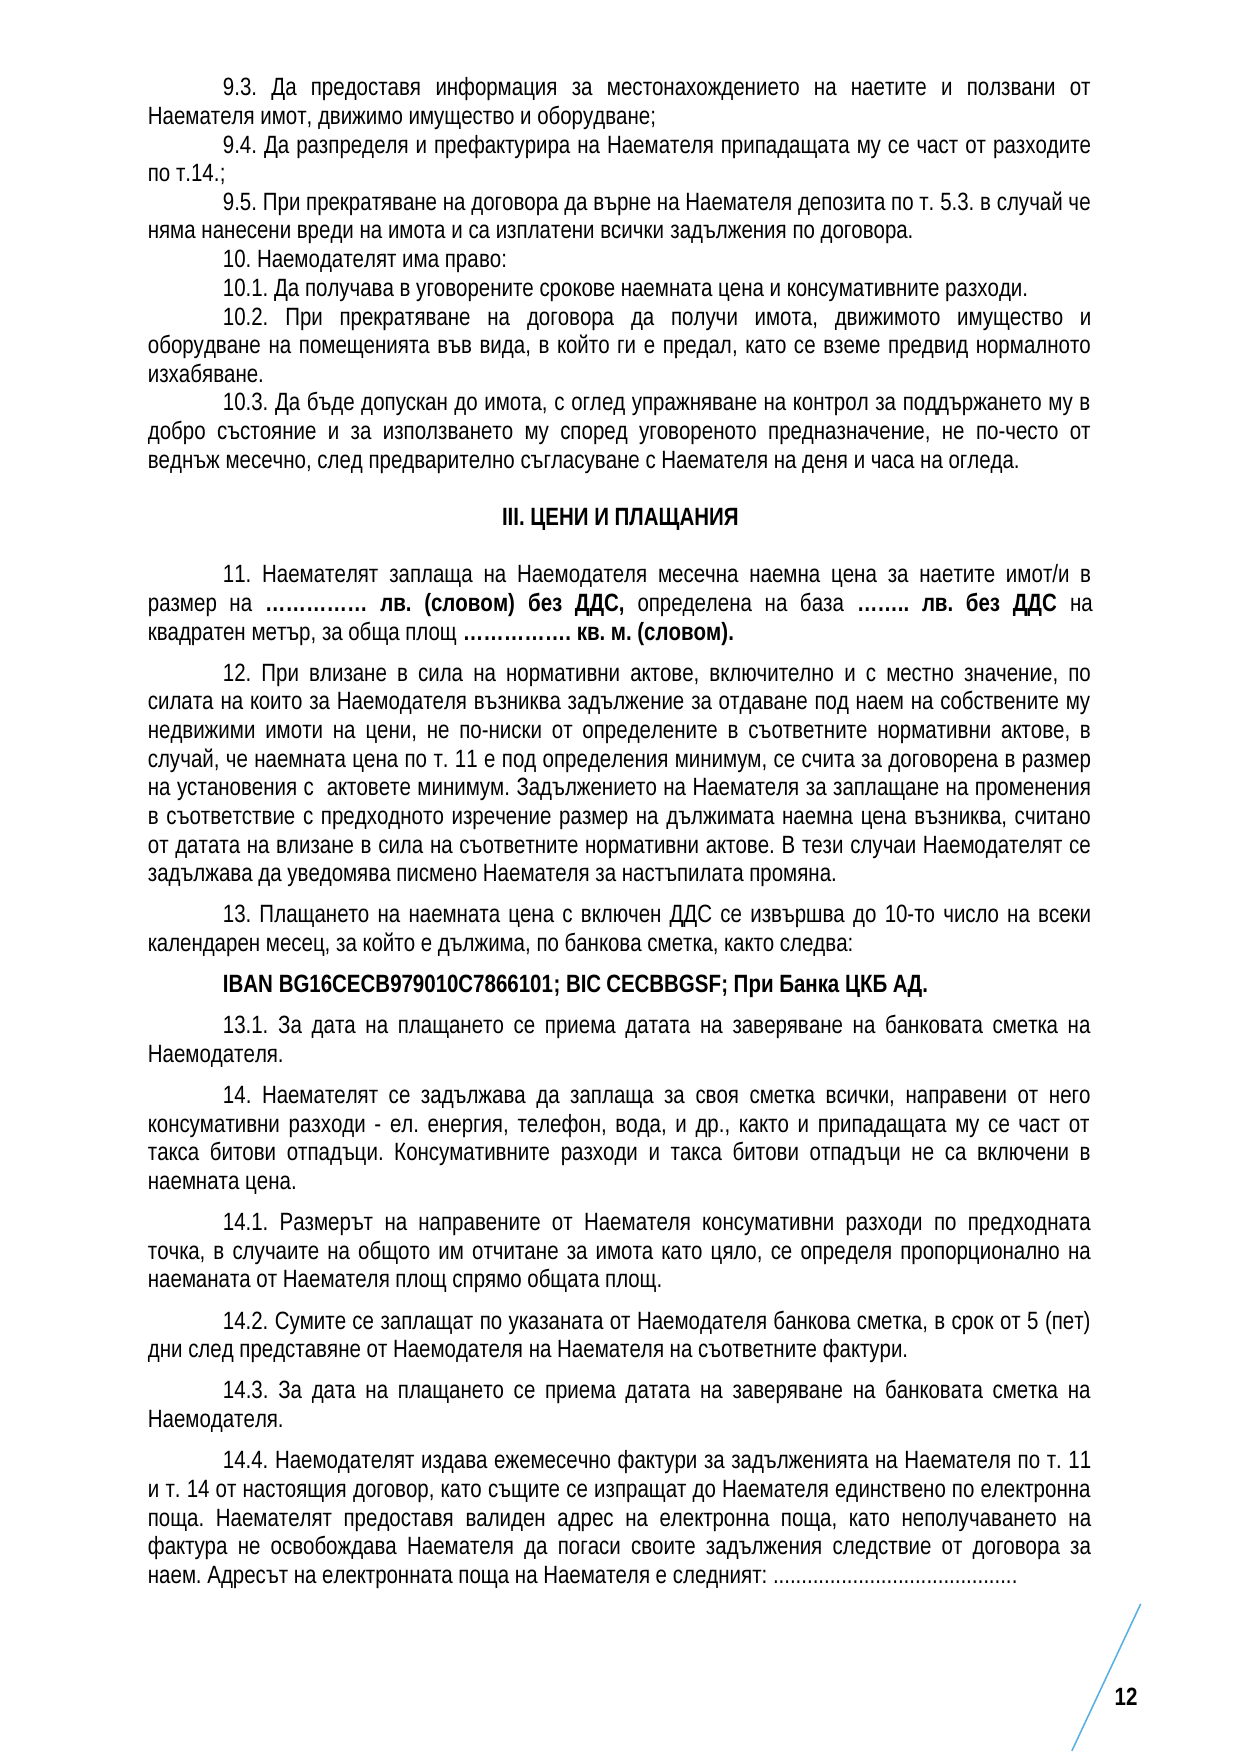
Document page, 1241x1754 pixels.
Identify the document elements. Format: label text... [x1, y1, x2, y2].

text III. ЦЕНИ И ПЛАЩАНИЯ [148, 502, 1092, 531]
text 11. Наемателят заплаща на Наемодателя месечна наемна цена за наетите имот/и в размер на …………… лв. (словом) без ДДС, определена на база …….. лв. без ДДС на квадратен метър, за обща площ ……………. кв. м. (словом). [148, 559, 1092, 645]
text 13. Плащането на наемната цена с включен ДДС се извършва до 10-то число на всеки календарен месец, за който е дължима, по банкова сметка, както следва: [148, 899, 1092, 957]
text 14.3. За дата на плащането се приема датата на заверяване на банковата сметка на Наемодателя. [148, 1375, 1092, 1433]
text 14.1. Размерът на направените от Наемателя консумативни разходи по предходната точка, в случаите на общото им отчитане за имота като цяло, се определя пропорционално на наеманата от Наемателя площ спрямо общата площ. [148, 1207, 1092, 1293]
text 13.1. За дата на плащането се приема датата на заверяване на банковата сметка на Наемодателя. [148, 1010, 1092, 1068]
text 10.2. При прекратяване на договора да получи имота, движимото имущество и оборудване на помещенията във вида, в който ги е предал, като се вземе предвид нормалното изхабяване. [148, 301, 1092, 387]
text 10.1. Да получава в уговорените срокове наемната цена и консумативните разходи. [148, 273, 1092, 301]
text 9.4. Да разпределя и префактурира на Наемателя припадащата му се част от разходите по т.14.; [148, 129, 1092, 187]
text 14.2. Сумите се заплащат по указаната от Наемодателя банкова сметка, в срок от 5 (пет) дни след представяне от Наемодателя на Наемателя на съответните фактури. [148, 1306, 1092, 1363]
text 12. При влизане в сила на нормативни актове, включително и с местно значение, по силата на които за Наемодателя възниква задължение за отдаване под наем на собствените му недвижими имоти на цени, не по-ниски от определените в съответните нормативни актове, в случай, че наемната цена по т. 11 е под определения минимум, се счита за договорена в размер на установения с актовете минимум. Задължението на Наемателя за заплащане на променения в съответствие с предходното изречение размер на дължимата наемна цена възниква, считано от датата на влизане в сила на съответните нормативни актове. В тези случаи Наемодателят се задължава да уведомява писмено Наемателя за настъпилата промяна. [148, 658, 1092, 887]
text IBAN BG16CECB979010C7866101; BIC CECBBGSF; При Банка ЦКБ АД. [148, 969, 1092, 998]
text 9.3. Да предоставя информация за местонахождението на наетите и ползвани от Наемателя имот, движимо имущество и оборудване; [148, 72, 1092, 129]
text 10. Наемодателят има право: [148, 244, 1092, 273]
text 14. Наемателят се задължава да заплаща за своя сметка всички, направени от него консумативни разходи - ел. енергия, телефон, вода, и др., както и припадащата му се част от такса битови отпадъци. Консумативните разходи и такса битови отпадъци не са включени в наемната цена. [148, 1080, 1092, 1195]
text 10.3. Да бъде допускан до имота, с оглед упражняване на контрол за поддържането му в добро състояние и за използването му според уговореното предназначение, не по-често от веднъж месечно, след предварително съгласуване с Наемателя на деня и часа на огледа. [148, 387, 1092, 473]
text 14.4. Наемодателят издава ежемесечно фактури за задълженията на Наемателя по т. 11 и т. 14 от настоящия договор, като същите се изпращат до Наемателя единствено по електронна поща. Наемателят предоставя валиден адрес на електронна поща, като неполучаването на фактура не освобождава Наемателя да погаси своите задължения следствие от договора за наем. Адресът на електронната поща на Наемателя е следният: ........................................... [148, 1445, 1092, 1588]
text 9.5. При прекратяване на договора да върне на Наемателя депозита по т. 5.3. в случай че няма нанесени вреди на имота и са изплатени всички задължения по договора. [148, 187, 1092, 244]
